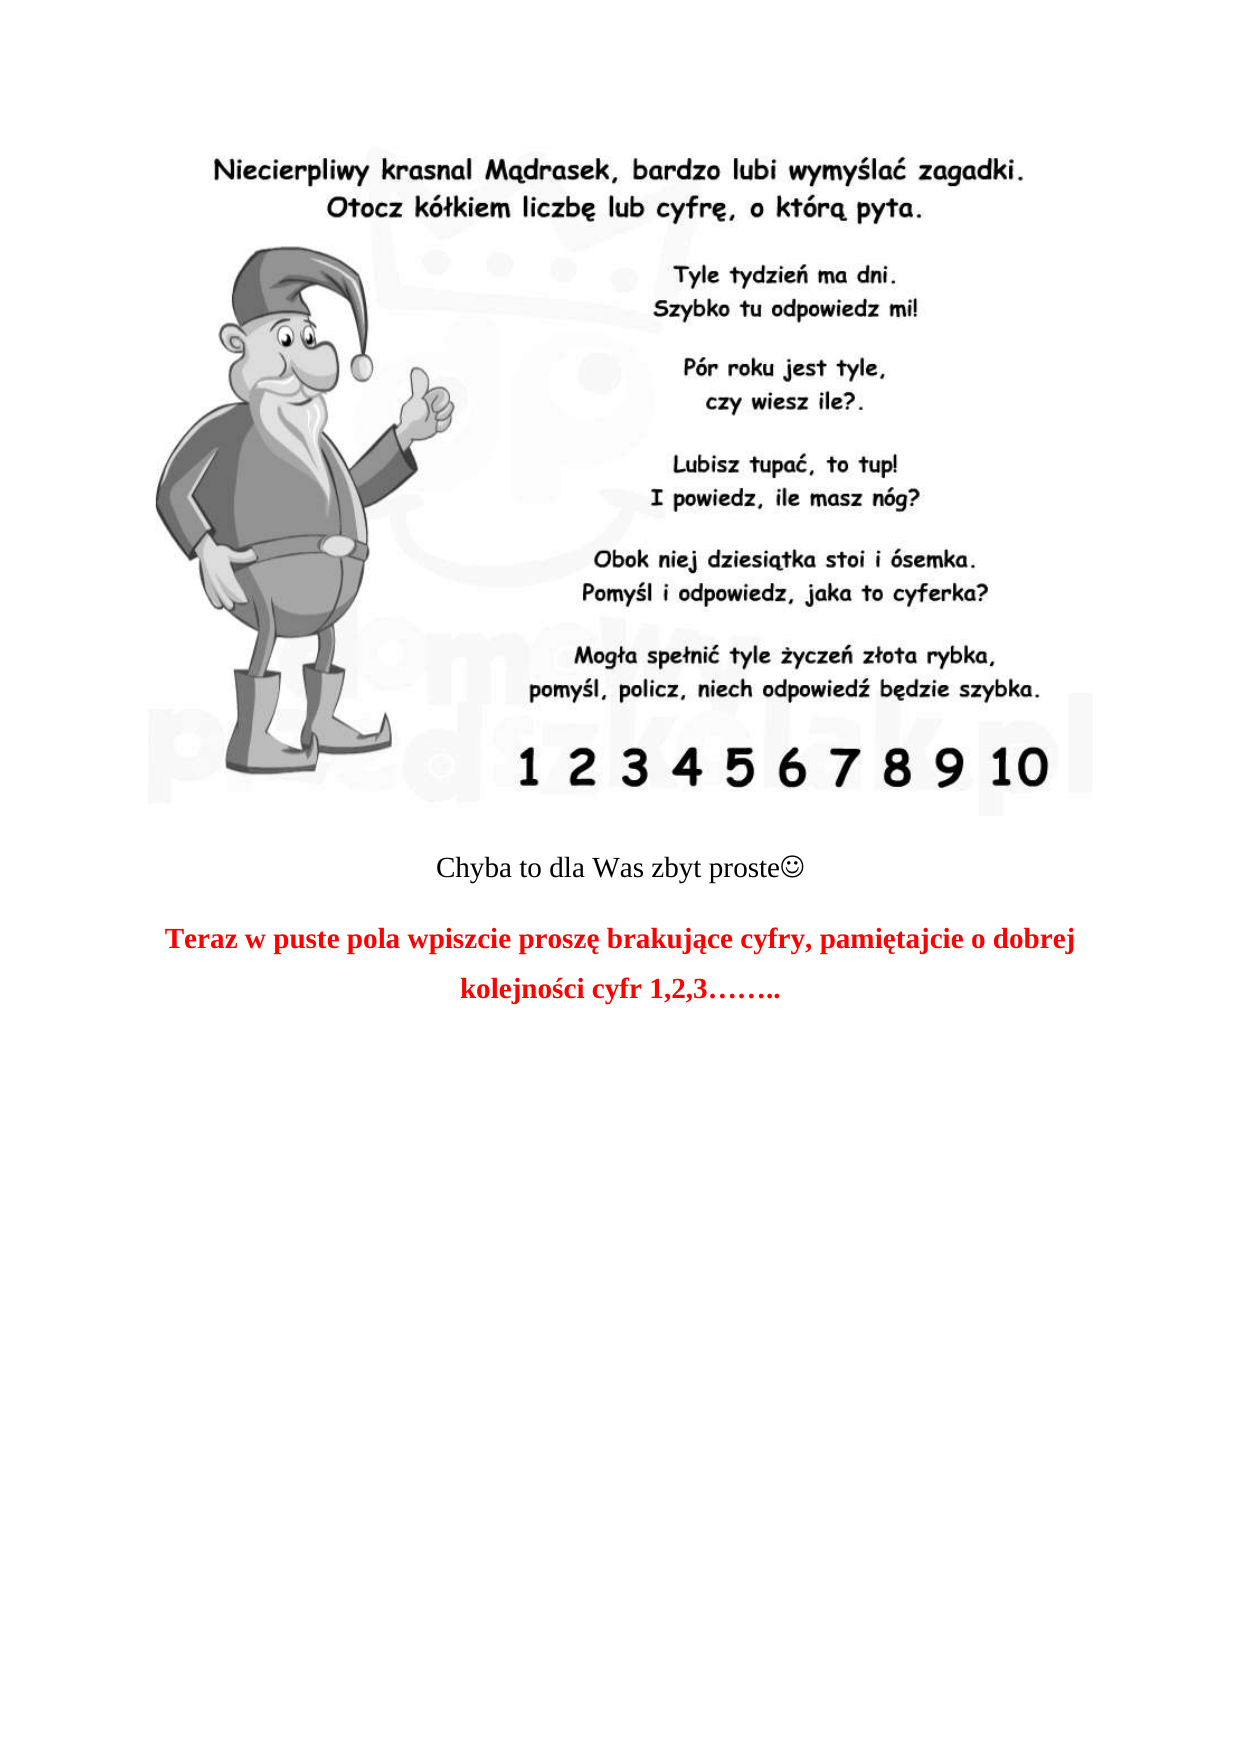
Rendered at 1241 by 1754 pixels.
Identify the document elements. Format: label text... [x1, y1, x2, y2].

text Chyba to dla Was zbyt proste [148, 850, 1093, 884]
picture [147, 147, 1093, 816]
text Teraz w puste pola wpiszcie proszę brakujące cyfry, pamiętajcie o dobrej kolejności cyfr 1,2,3…….. [148, 921, 1093, 1005]
